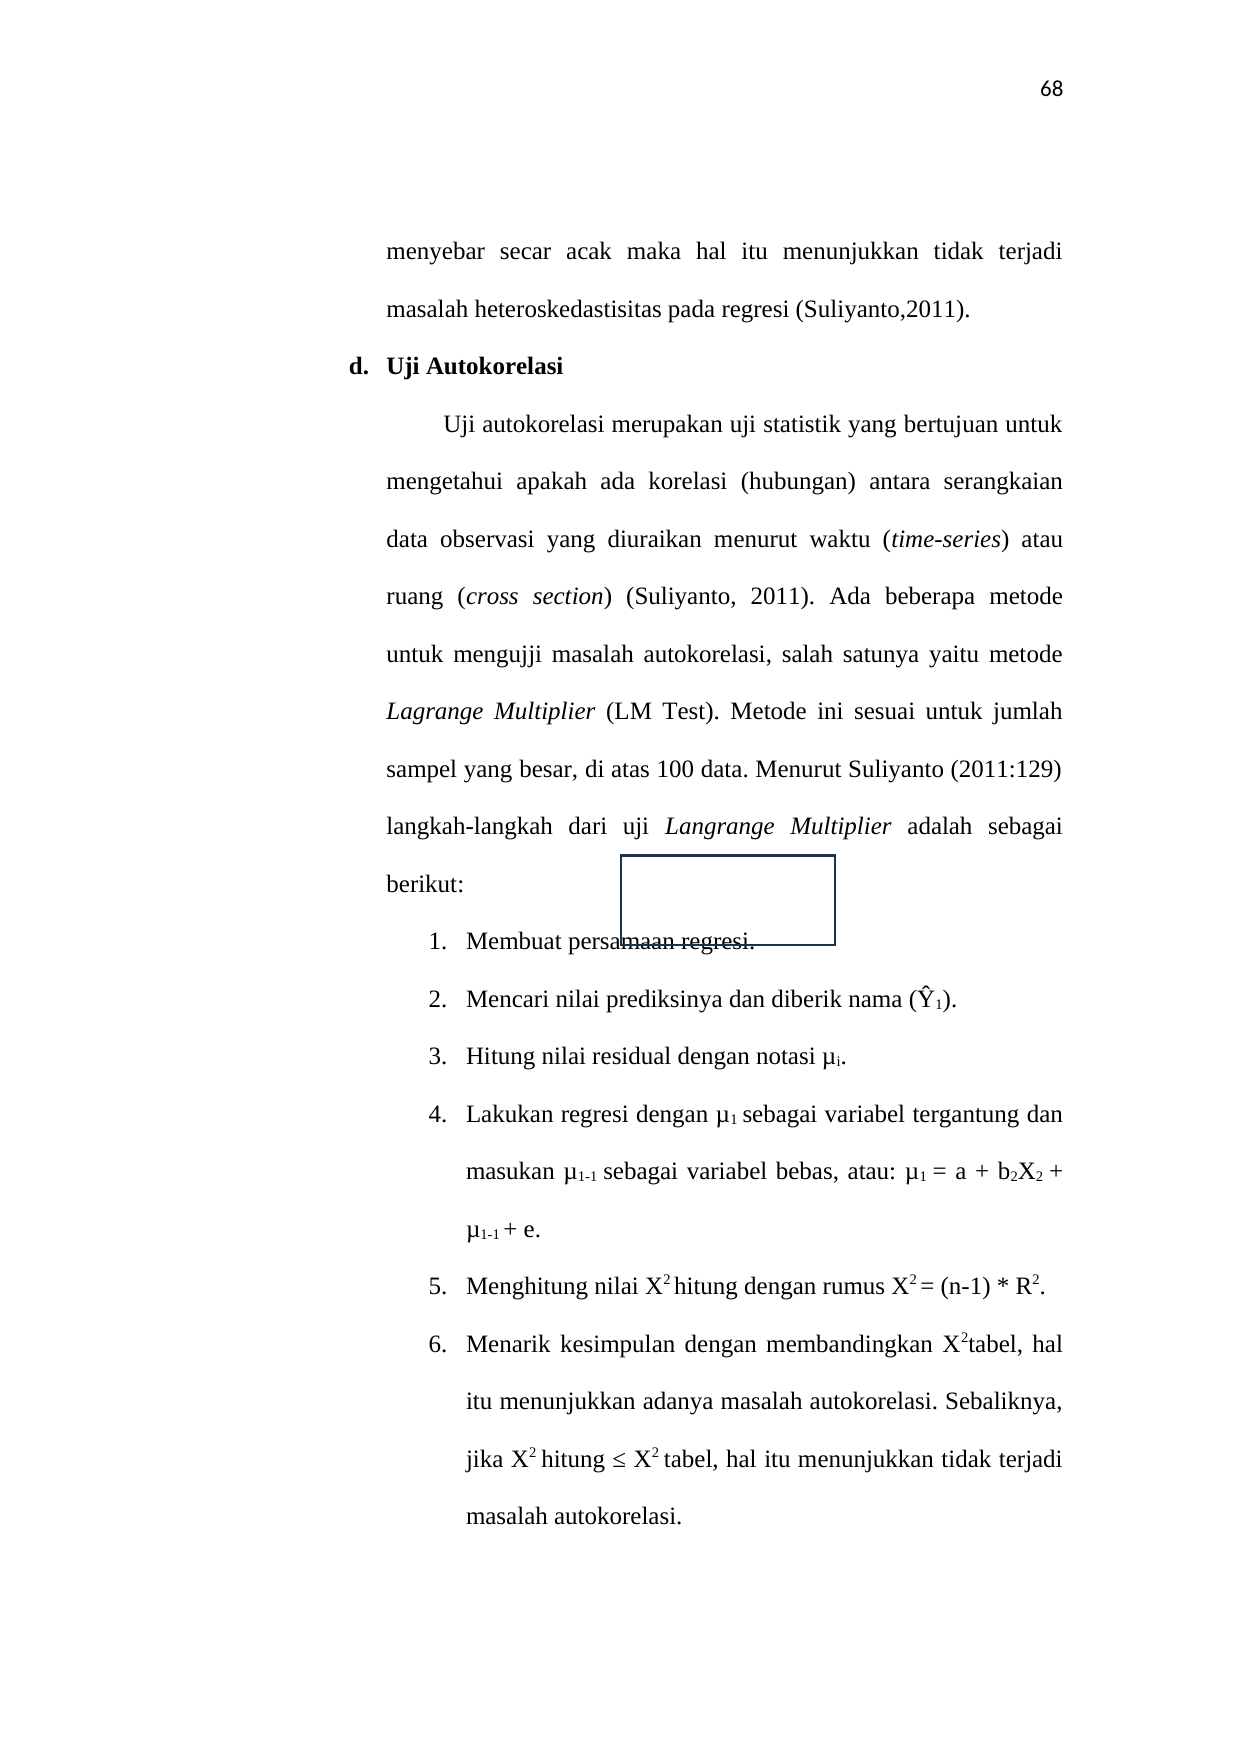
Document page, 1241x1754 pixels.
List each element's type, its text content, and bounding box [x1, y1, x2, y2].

list Menarik kesimpulan dengan membandingkan X2tabel, hal itu menunjukkan adanya masalah autokorelasi. Sebaliknya, jika X2 hitung ≤ X2 tabel, hal itu menunjukkan tidak terjadi masalah autokorelasi. [428, 1329, 1063, 1530]
list Hitung nilai residual dengan notasi µi. [428, 1041, 1063, 1070]
list Lakukan regresi dengan µ1 sebagai variabel tergantung dan masukan µ1-1 sebagai variabel bebas, atau: µ1 = a + b2X2 + µ1-1 + e. [428, 1099, 1063, 1242]
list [386, 236, 1063, 322]
list Membuat persamaan regresi. [428, 926, 1063, 955]
list Mencari nilai prediksinya dan diberik nama (Ŷ1). [428, 984, 1063, 1012]
list Uji autokorelasi merupakan uji statistik yang bertujuan untuk mengetahui apakah ada korelasi (hubungan) antara serangkaian data observasi yang diuraikan menurut waktu (time-series) atau ruang (cross section) (Suliyanto, 2011). Ada beberapa metode untuk mengujji masalah autokorelasi, salah satunya yaitu metode Lagrange Multiplier (LM Test). Metode ini sesuai untuk jumlah sampel yang besar, di atas 100 data. Menurut Suliyanto (2011:129) langkah-langkah dari uji Langrange Multiplier adalah sebagai berikut: [386, 409, 1063, 897]
list Menghitung nilai X2 hitung dengan rumus X2 = (n-1) * R2. [428, 1271, 1063, 1300]
list Uji Autokorelasi [349, 351, 1063, 380]
